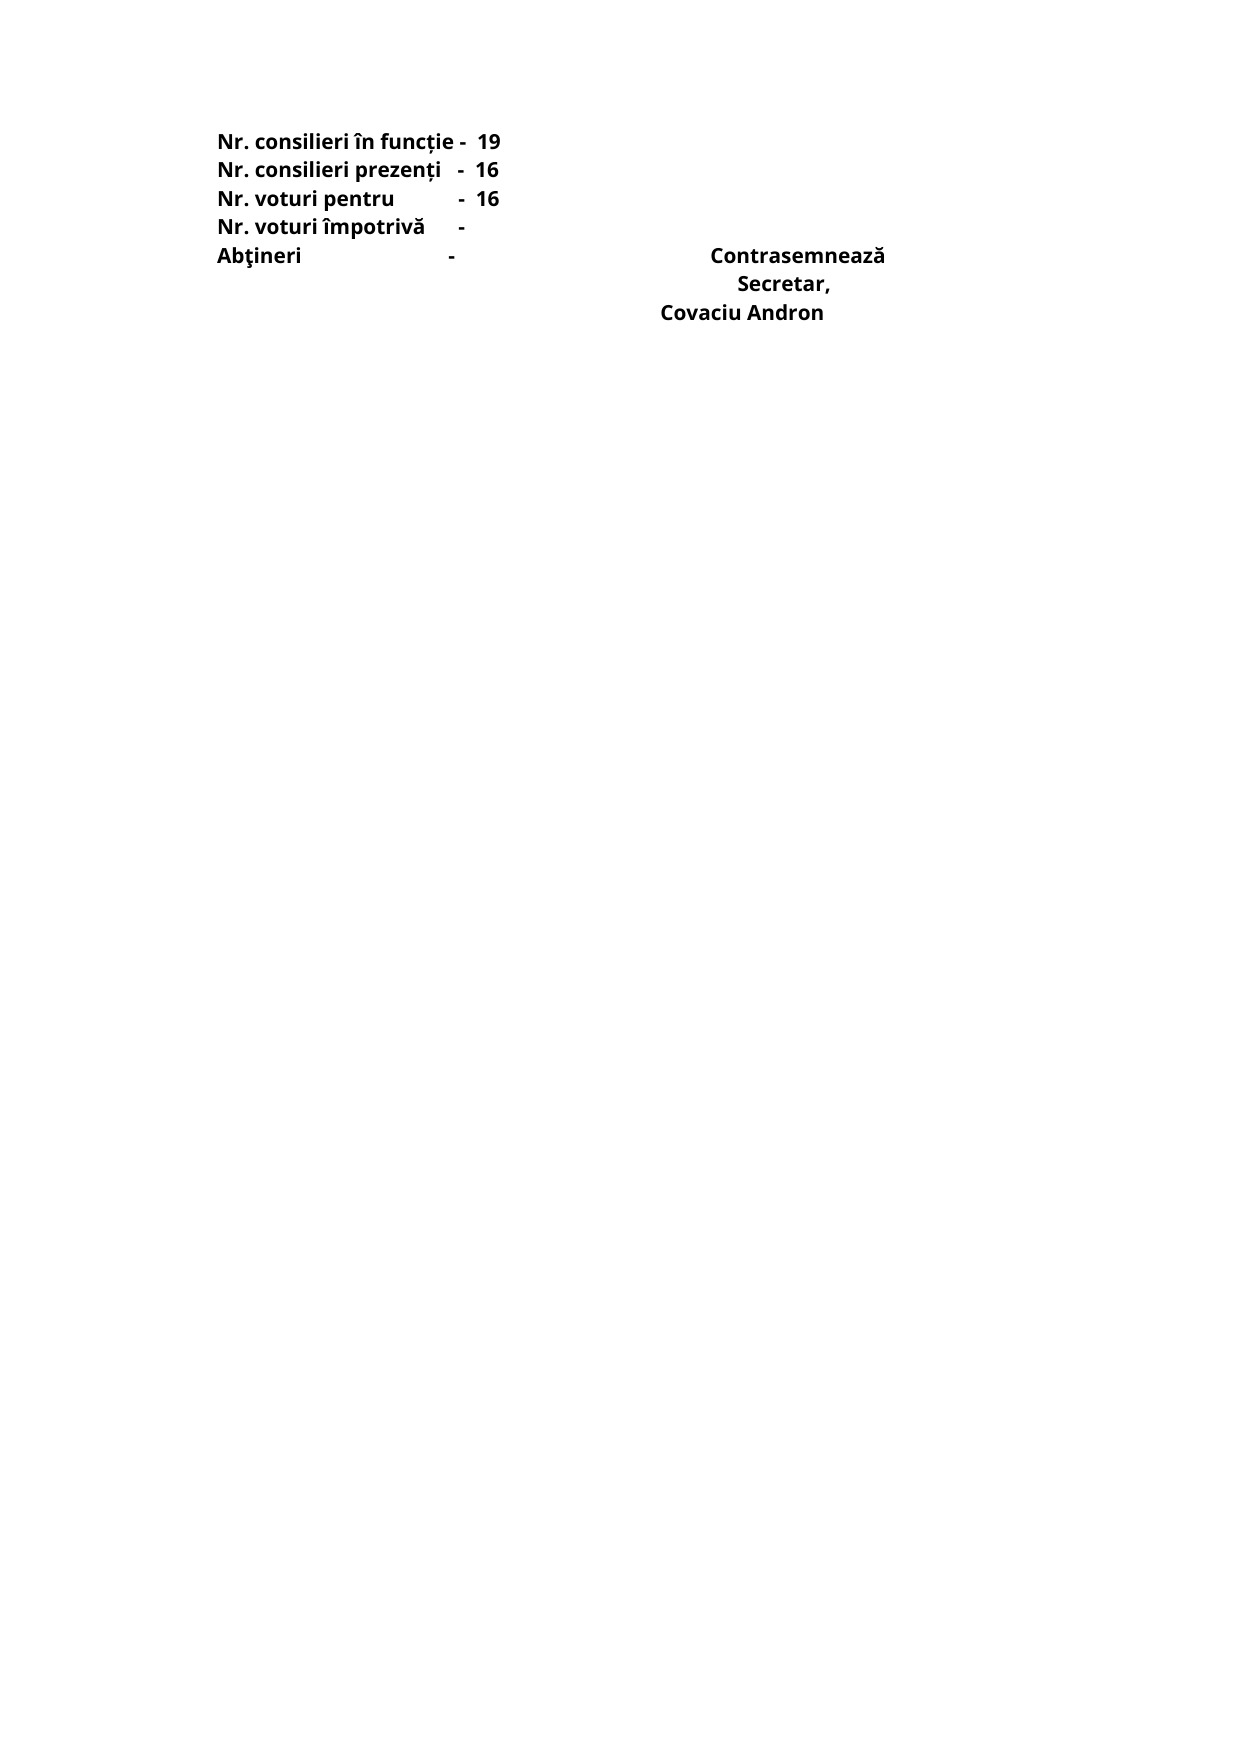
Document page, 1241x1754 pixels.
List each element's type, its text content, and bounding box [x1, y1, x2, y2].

text Nr. consilieri în funcţie - 19 [142, 127, 1181, 156]
text Secretar, Covaciu Andron [142, 269, 1181, 355]
text Nr. voturi pentru - 16 [142, 184, 1181, 212]
text Abţineri - Contrasemnează [142, 241, 1181, 269]
text Nr. voturi împotrivă - [142, 212, 1181, 241]
text Nr. consilieri prezenţi - 16 [142, 156, 1181, 184]
